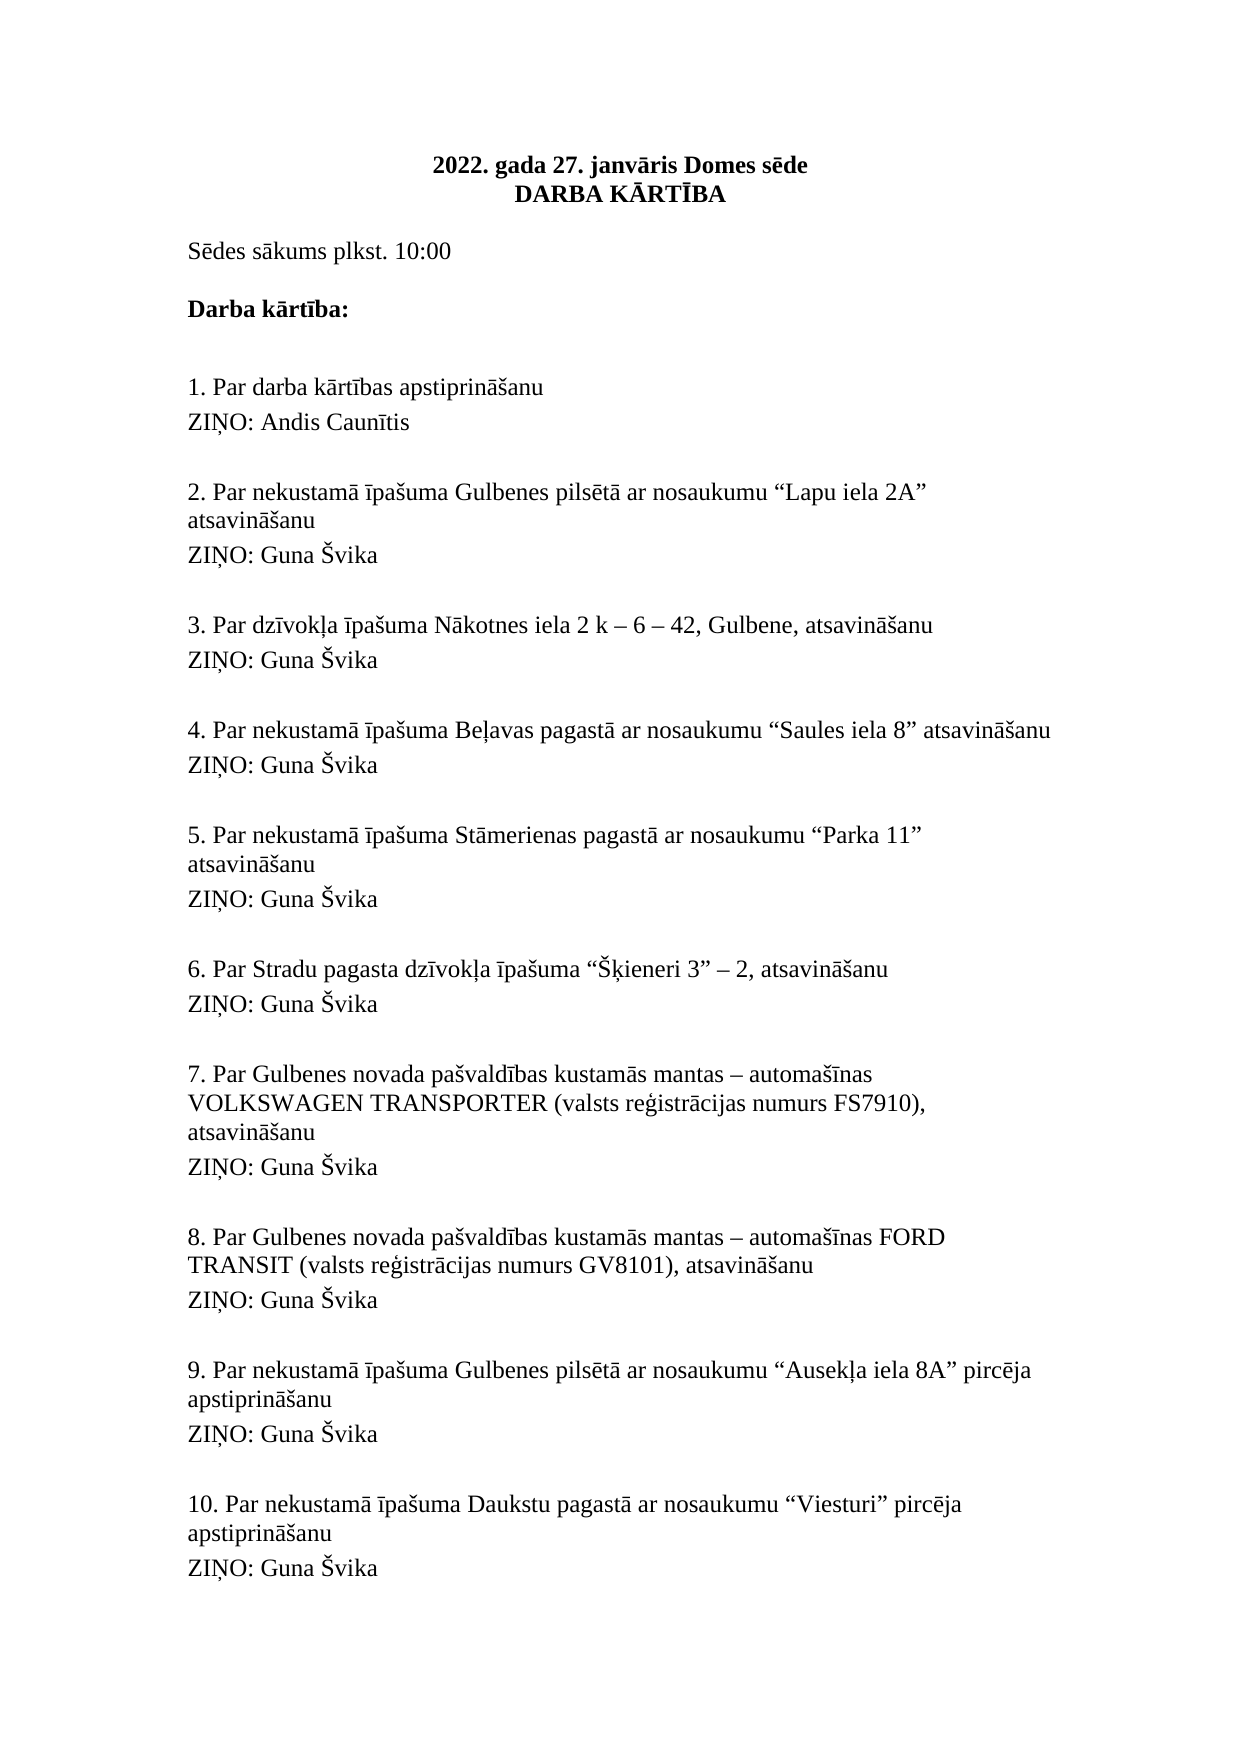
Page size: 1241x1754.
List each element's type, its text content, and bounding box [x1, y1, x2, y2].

text 10. Par nekustamā īpašuma Daukstu pagastā ar nosaukumu “Viesturi” pircēja apstiprināšanu [187, 1489, 1053, 1547]
text ZIŅO: Guna Švika [187, 989, 1053, 1018]
text ZIŅO: Guna Švika [187, 1553, 1053, 1582]
text ZIŅO: Guna Švika [187, 751, 1053, 779]
text Darba kārtība: [187, 294, 1053, 322]
text 1. Par darba kārtības apstiprināšanu [187, 372, 1053, 401]
text 7. Par Gulbenes novada pašvaldības kustamās mantas – automašīnas VOLKSWAGEN TRANSPORTER (valsts reģistrācijas numurs FS7910), atsavināšanu [187, 1059, 1053, 1146]
text 8. Par Gulbenes novada pašvaldības kustamās mantas – automašīnas FORD TRANSIT (valsts reģistrācijas numurs GV8101), atsavināšanu [187, 1222, 1053, 1279]
text ZIŅO: Guna Švika [187, 1152, 1053, 1181]
text 2. Par nekustamā īpašuma Gulbenes pilsētā ar nosaukumu “Lapu iela 2A” atsavināšanu [187, 477, 1053, 534]
text 4. Par nekustamā īpašuma Beļavas pagastā ar nosaukumu “Saules iela 8” atsavināšanu [187, 716, 1053, 744]
text ZIŅO: Guna Švika [187, 1419, 1053, 1448]
text ZIŅO: Andis Caunītis [187, 407, 1053, 436]
text ZIŅO: Guna Švika [187, 884, 1053, 913]
text DARBA KĀRTĪBA [187, 179, 1053, 207]
text 9. Par nekustamā īpašuma Gulbenes pilsētā ar nosaukumu “Ausekļa iela 8A” pircēja apstiprināšanu [187, 1356, 1053, 1413]
text ZIŅO: Guna Švika [187, 1286, 1053, 1314]
text 6. Par Stradu pagasta dzīvokļa īpašuma “Šķieneri 3” – 2, atsavināšanu [187, 954, 1053, 983]
text 2022. gada 27. janvāris Domes sēde [187, 150, 1053, 179]
text Sēdes sākums plkst. 10:00 [187, 236, 1053, 265]
text 3. Par dzīvokļa īpašuma Nākotnes iela 2 k – 6 – 42, Gulbene, atsavināšanu [187, 611, 1053, 639]
text ZIŅO: Guna Švika [187, 541, 1053, 569]
text ZIŅO: Guna Švika [187, 646, 1053, 674]
text 5. Par nekustamā īpašuma Stāmerienas pagastā ar nosaukumu “Parka 11” atsavināšanu [187, 821, 1053, 878]
